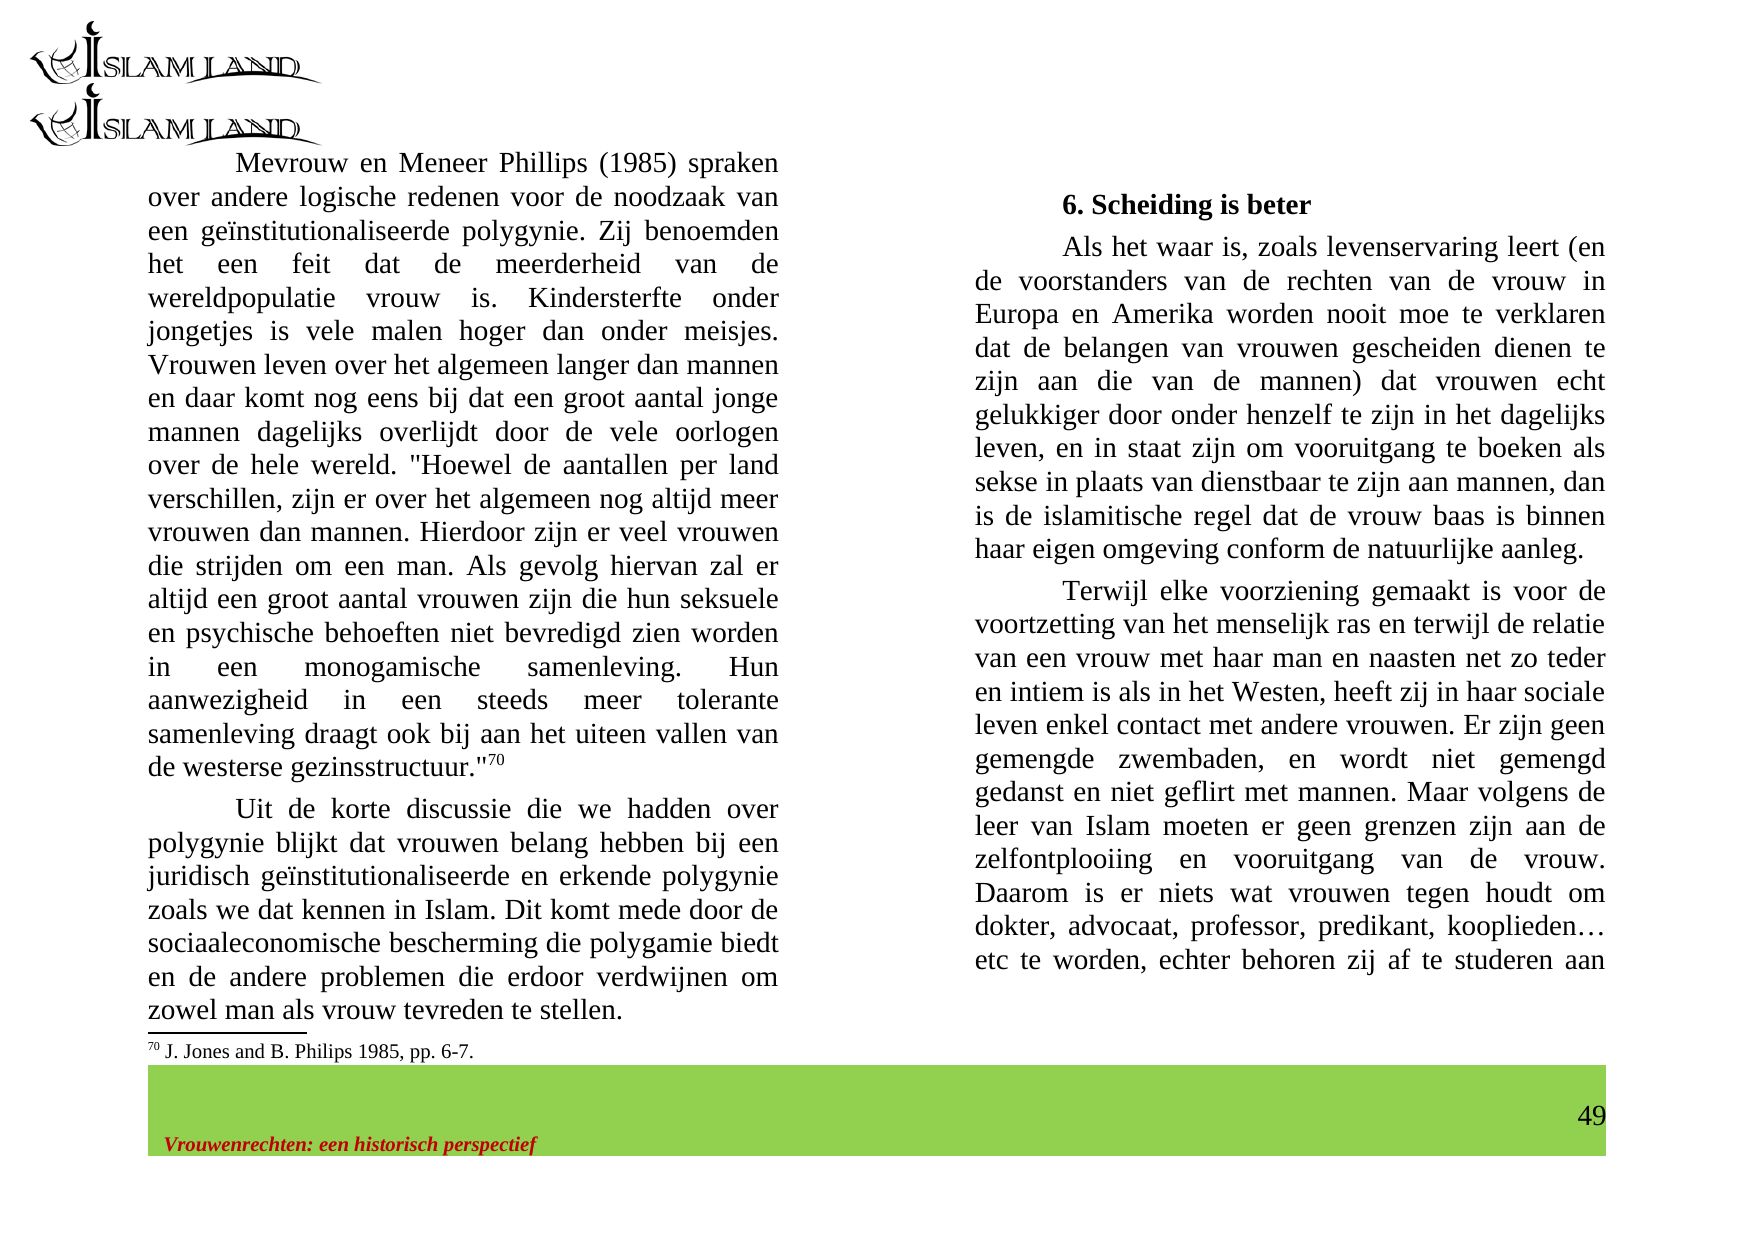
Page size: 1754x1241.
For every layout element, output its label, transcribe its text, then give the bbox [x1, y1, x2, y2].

text Mevrouw en Meneer Phillips (1985) spraken over andere logische redenen voor de noodzaak van een geïnstitutionaliseerde polygynie. Zij benoemden het een feit dat de meerderheid van de wereldpopulatie vrouw is. Kindersterfte onder jongetjes is vele malen hoger dan onder meisjes. Vrouwen leven over het algemeen langer dan mannen en daar komt nog eens bij dat een groot aantal jonge mannen dagelijks overlijdt door de vele oorlogen over de hele wereld. "Hoewel de aantallen per land verschillen, zijn er over het algemeen nog altijd meer vrouwen dan mannen. Hierdoor zijn er veel vrouwen die strijden om een man. Als gevolg hiervan zal er altijd een groot aantal vrouwen zijn die hun seksuele en psychische behoeften niet bevredigd zien worden in een monogamische samenleving. Hun aanwezigheid in een steeds meer tolerante samenleving draagt ook bij aan het uiteen vallen van de westerse gezinsstructuur." [148, 146, 779, 783]
text 6. Scheiding is beter [974, 187, 1606, 221]
picture [29, 21, 323, 146]
text Als het waar is, zoals levenservaring leert (en de voorstanders van de rechten van de vrouw in Europa en Amerika worden nooit moe te verklaren dat de belangen van vrouwen gescheiden dienen te zijn aan die van de mannen) dat vrouwen echt gelukkiger door onder henzelf te zijn in het dagelijks leven, en in staat zijn om vooruitgang te boeken als sekse in plaats van dienstbaar te zijn aan mannen, dan is de islamitische regel dat de vrouw baas is binnen haar eigen omgeving conform de natuurlijke aanleg. [974, 229, 1606, 565]
text Uit de korte discussie die we hadden over polygynie blijkt dat vrouwen belang hebben bij een juridisch geïnstitutionaliseerde en erkende polygynie zoals we dat kennen in Islam. Dit komt mede door de sociaaleconomische bescherming die polygamie biedt en de andere problemen die erdoor verdwijnen om zowel man als vrouw tevreden te stellen. [148, 791, 779, 1026]
